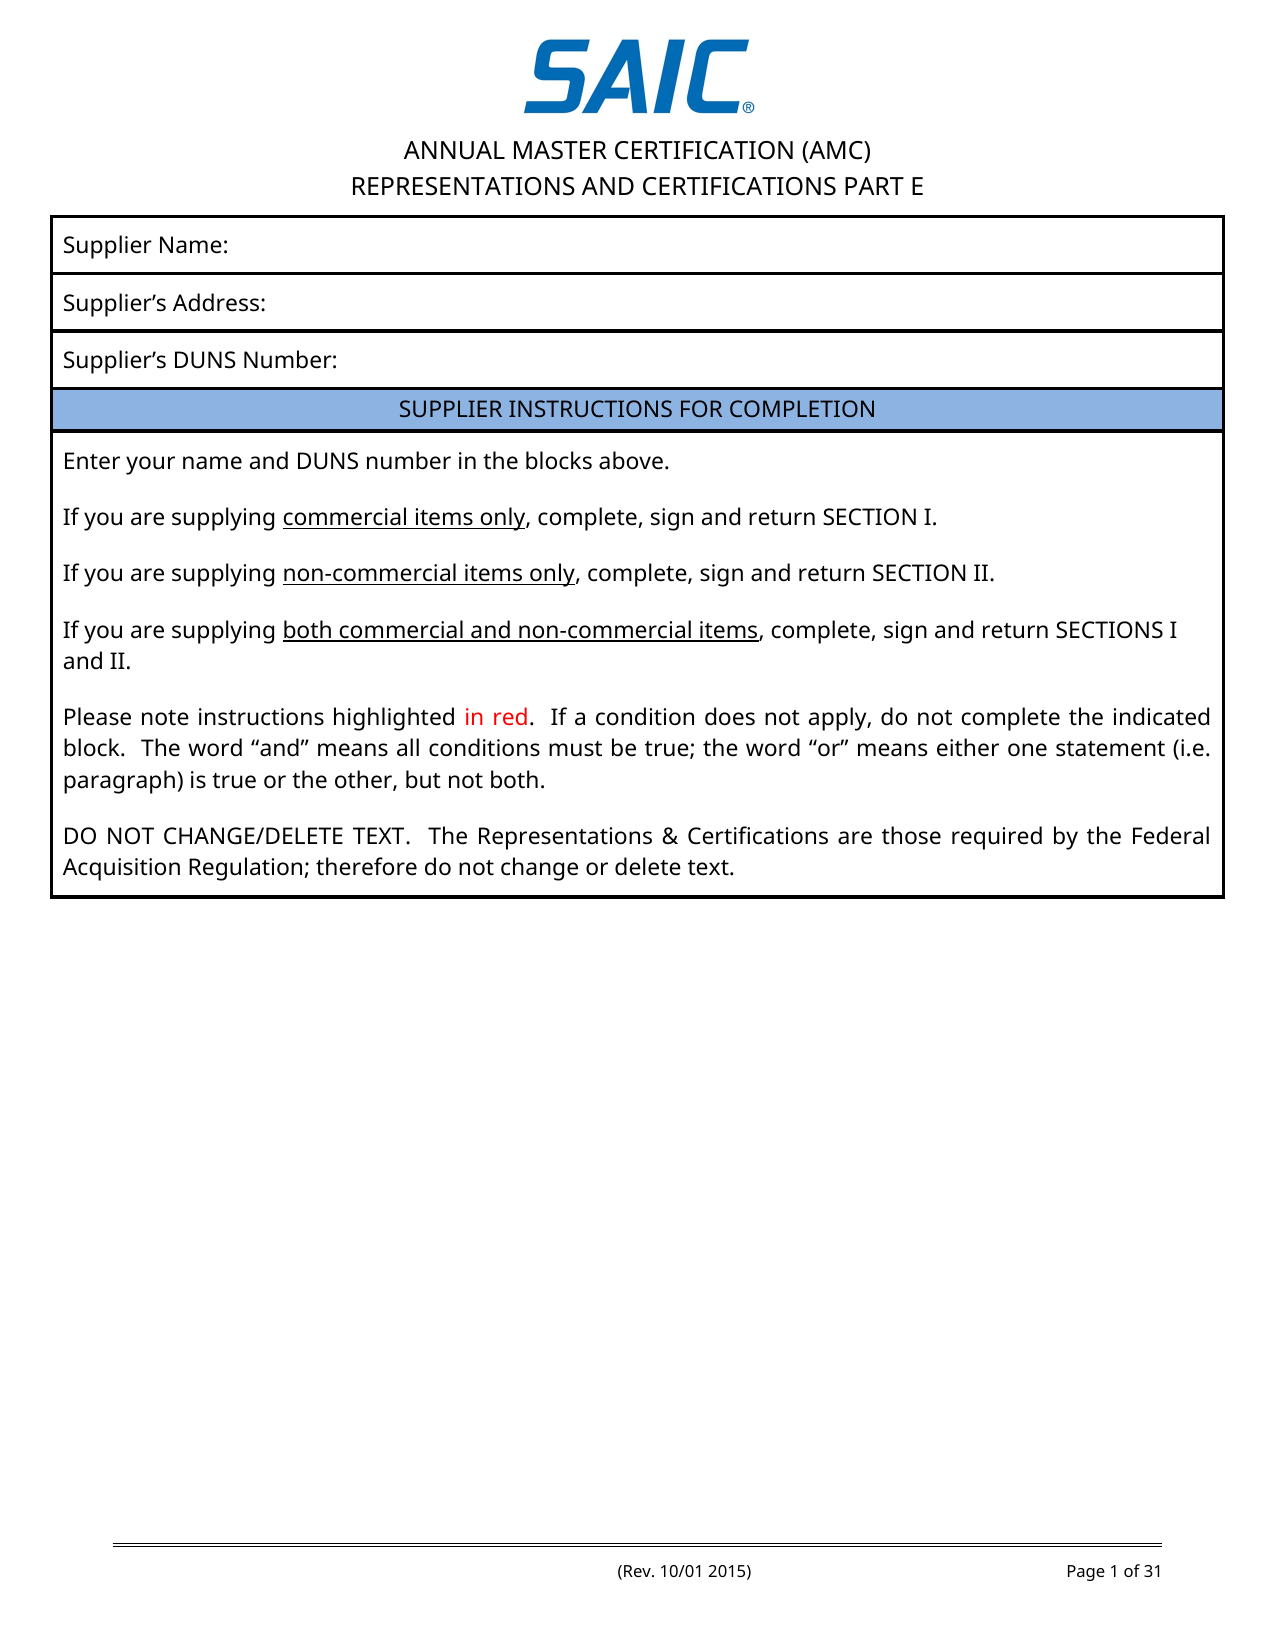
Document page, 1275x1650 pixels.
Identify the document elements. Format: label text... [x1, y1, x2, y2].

table_cell Supplier’s Address: [53, 275, 1222, 329]
table_cell Supplier’s DUNS Number: [53, 333, 1222, 387]
table_cell Please note instructions highlighted in red. If a condition does not apply, do not complete the indicated block. The word “and” means all conditions must be true; the word “or” means either one statement (i.e. paragraph) is true or the other, but not both. [53, 689, 1222, 807]
table_cell If you are supplying commercial items only, complete, sign and return SECTION I. [53, 489, 1222, 545]
table_cell Enter your name and DUNS number in the blocks above. [53, 433, 1222, 489]
table_header Supplier Name: [53, 218, 1222, 272]
table_cell If you are supplying non-commercial items only, complete, sign and return SECTION II. [53, 545, 1222, 601]
picture [506, 20, 769, 132]
table_cell SUPPLIER INSTRUCTIONS FOR COMPLETION [53, 390, 1222, 429]
table_cell If you are supplying both commercial and non-commercial items, complete, sign and return SECTIONS I and II. [53, 601, 1222, 689]
table_cell DO NOT CHANGE/DELETE TEXT. The Representations & Certifications are those required by the Federal Acquisition Regulation; therefore do not change or delete text. [53, 808, 1222, 895]
